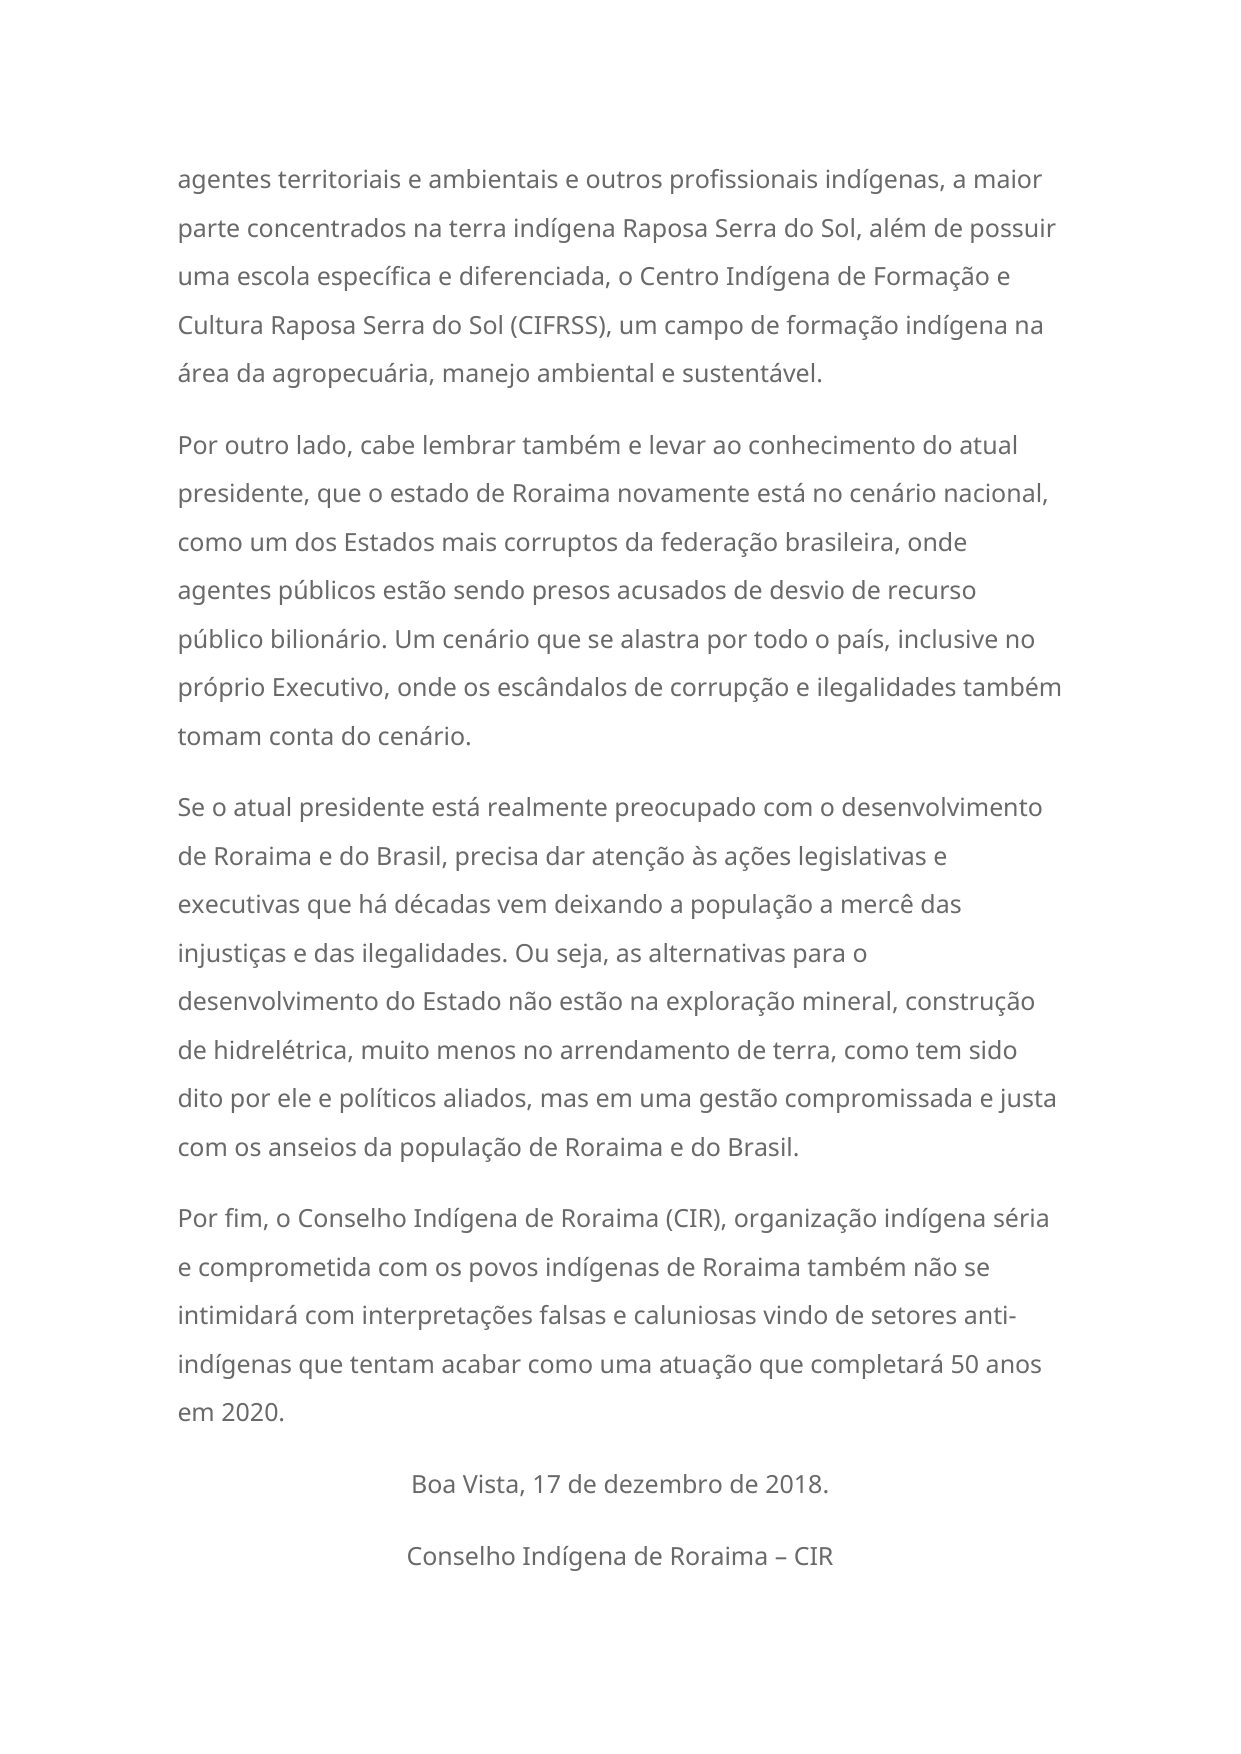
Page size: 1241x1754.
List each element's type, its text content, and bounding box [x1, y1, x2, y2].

text Por outro lado, cabe lembrar também e levar ao conhecimento do atual presidente, que o estado de Roraima novamente está no cenário nacional, como um dos Estados mais corruptos da federação brasileira, onde agentes públicos estão sendo presos acusados de desvio de recurso público bilionário. Um cenário que se alastra por todo o país, inclusive no próprio Executivo, onde os escândalos de corrupção e ilegalidades também tomam conta do cenário. [177, 413, 1063, 752]
text Se o atual presidente está realmente preocupado com o desenvolvimento de Roraima e do Brasil, precisa dar atenção às ações legislativas e executivas que há décadas vem deixando a população a mercê das injustiças e das ilegalidades. Ou seja, as alternativas para o desenvolvimento do Estado não estão na exploração mineral, construção de hidrelétrica, muito menos no arrendamento de terra, como tem sido dito por ele e políticos aliados, mas em uma gestão compromissada e justa com os anseios da população de Roraima e do Brasil. [177, 776, 1063, 1163]
text Conselho Indígena de Roraima – CIR [177, 1524, 1063, 1573]
text Boa Vista, 17 de dezembro de 2018. [177, 1452, 1063, 1501]
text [177, 148, 1063, 390]
text Por fim, o Conselho Indígena de Roraima (CIR), organização indígena séria e comprometida com os povos indígenas de Roraima também não se intimidará com interpretações falsas e caluniosas vindo de setores anti-indígenas que tentam acabar como uma atuação que completará 50 anos em 2020. [177, 1187, 1063, 1429]
